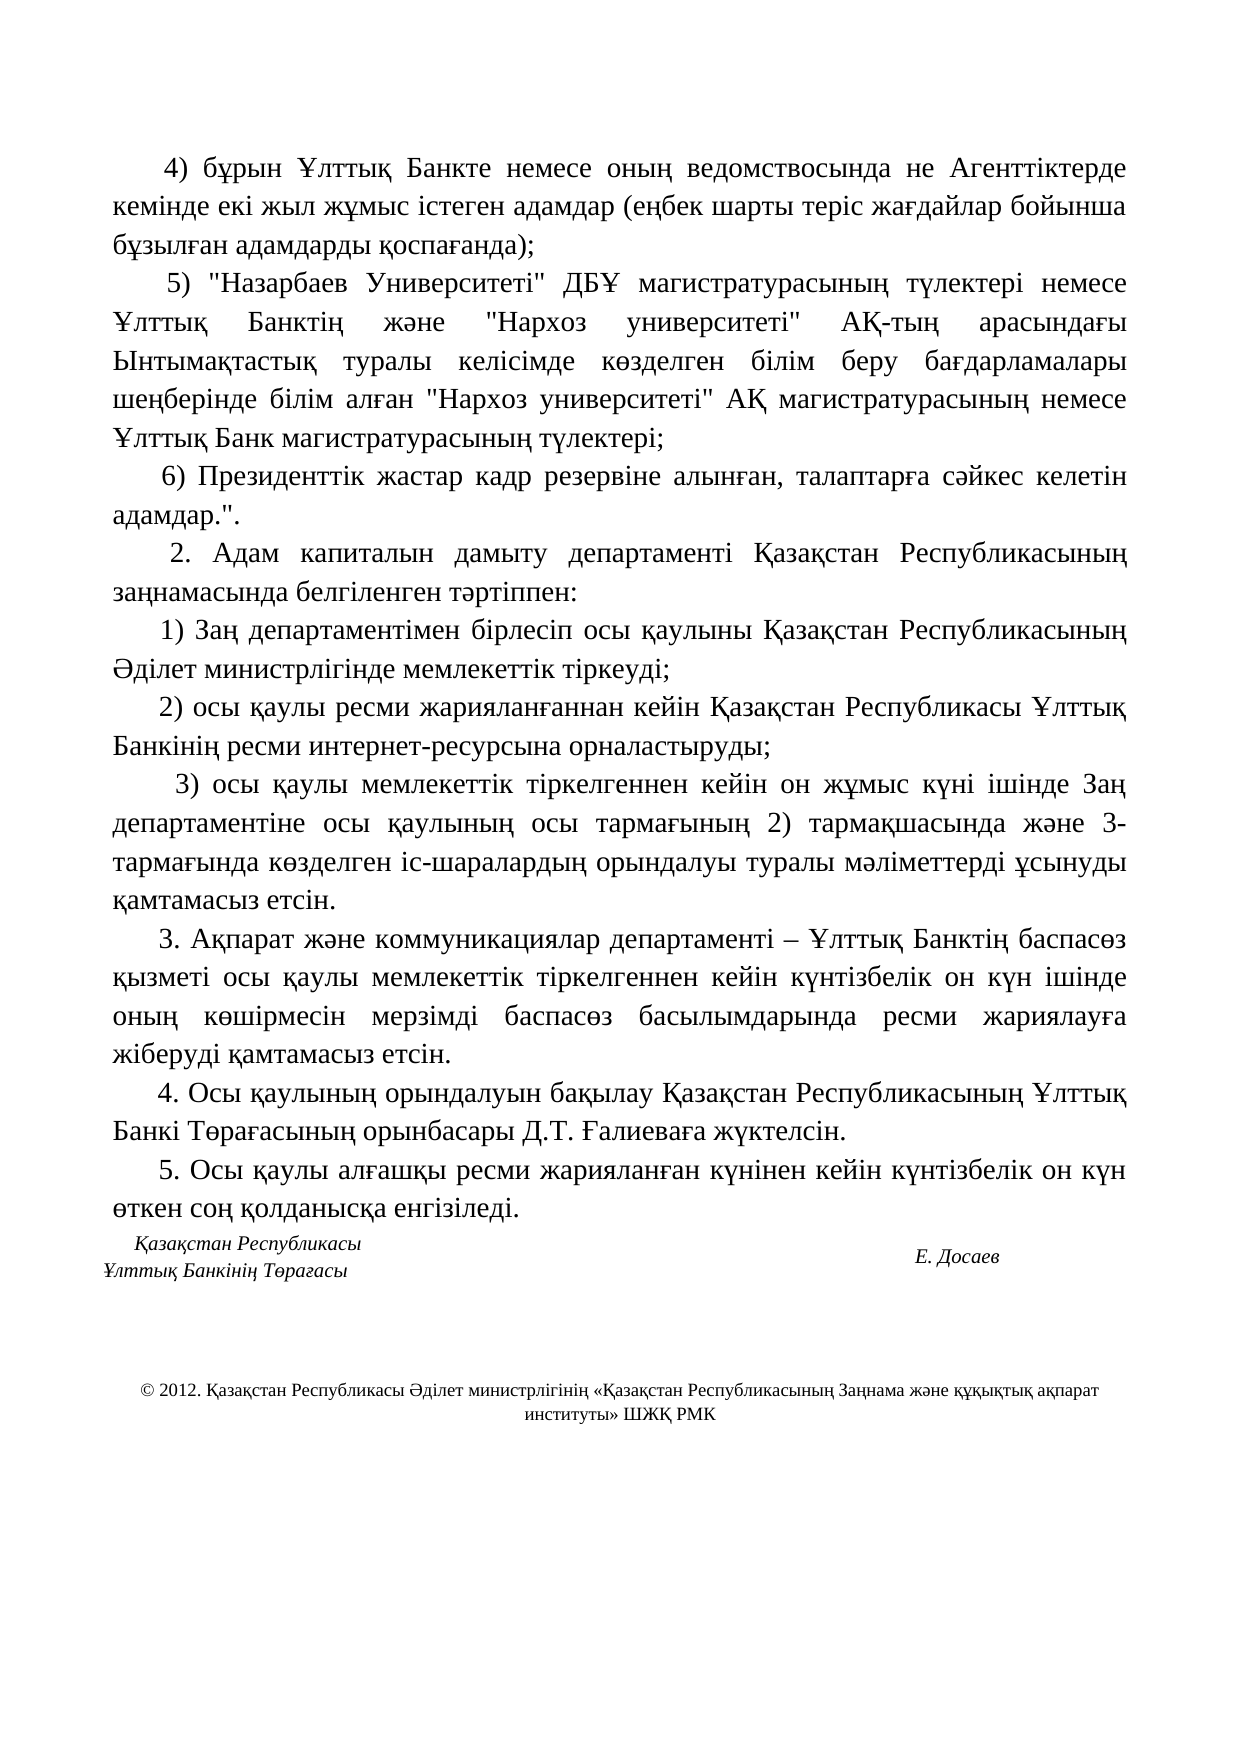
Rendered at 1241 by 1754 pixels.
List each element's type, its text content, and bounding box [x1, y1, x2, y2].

text 3) осы қаулы мемлекеттік тіркелгеннен кейін он жұмыс күні ішінде Заң департаментіне осы қаулының осы тармағының 2) тармақшасында және 3-тармағында көзделген іс-шаралардың орындалуы туралы мәліметтерді ұсынуды қамтамасыз етсін. [112, 767, 1128, 916]
text 2) осы қаулы ресми жарияланғаннан кейін Қазақстан Республикасы Ұлттық Банкінің ресми интернет-ресурсына орналастыруды; [112, 689, 1128, 762]
text 5. Осы қаулы алғашқы ресми жарияланған күнінен кейін күнтізбелік он күн өткен соң қолданысқа енгізіледі. [112, 1152, 1128, 1224]
text 3. Ақпарат және коммуникациялар департаменті – Ұлттық Банктің баспасөз қызметі осы қаулы мемлекеттік тіркелгеннен кейін күнтізбелік он күн ішінде оның көшірмесін мерзімді баспасөз басылымдарында ресми жариялауға жіберуді қамтамасыз етсін. [112, 921, 1128, 1070]
table_header Қазақстан Республикасы Ұлттық Банкінің Төрағасы [101, 1229, 913, 1288]
table_header Е. Досаев [913, 1229, 1240, 1288]
text 4. Осы қаулының орындалуын бақылау Қазақстан Республикасының Ұлттық Банкі Төрағасының орынбасары Д.Т. Ғалиеваға жүктелсін. [112, 1075, 1128, 1147]
text © 2012. Қазақстан Республикасы Әділет министрлігінің «Қазақстан Республикасының Заңнама және құқықтық ақпарат институты» ШЖҚ РМК [112, 1378, 1128, 1425]
text 2. Адам капиталын дамыту департаменті Қазақстан Республикасының заңнамасында белгіленген тәртіппен: [112, 535, 1128, 607]
text 6) Президенттік жастар кадр резервіне алынған, талаптарға сәйкес келетін адамдар.". [112, 458, 1128, 530]
text 1) Заң департаментімен бірлесіп осы қаулыны Қазақстан Республикасының Әділет министрлігінде мемлекеттік тіркеуді; [112, 612, 1128, 684]
text 4) бұрын Ұлттық Банкте немесе оның ведомствосында не Агенттіктерде кемінде екі жыл жұмыс істеген адамдар (еңбек шарты теріс жағдайлар бойынша бұзылған адамдарды қоспағанда); [112, 150, 1128, 261]
text 5) "Назарбаев Университеті" ДБҰ магистратурасының түлектері немесе Ұлттық Банктің және "Нархоз университеті" АҚ-тың арасындағы Ынтымақтастық туралы келісімде көзделген білім беру бағдарламалары шеңберінде білім алған "Нархоз университеті" АҚ магистратурасының немесе Ұлттық Банк магистратурасының түлектері; [112, 266, 1128, 453]
